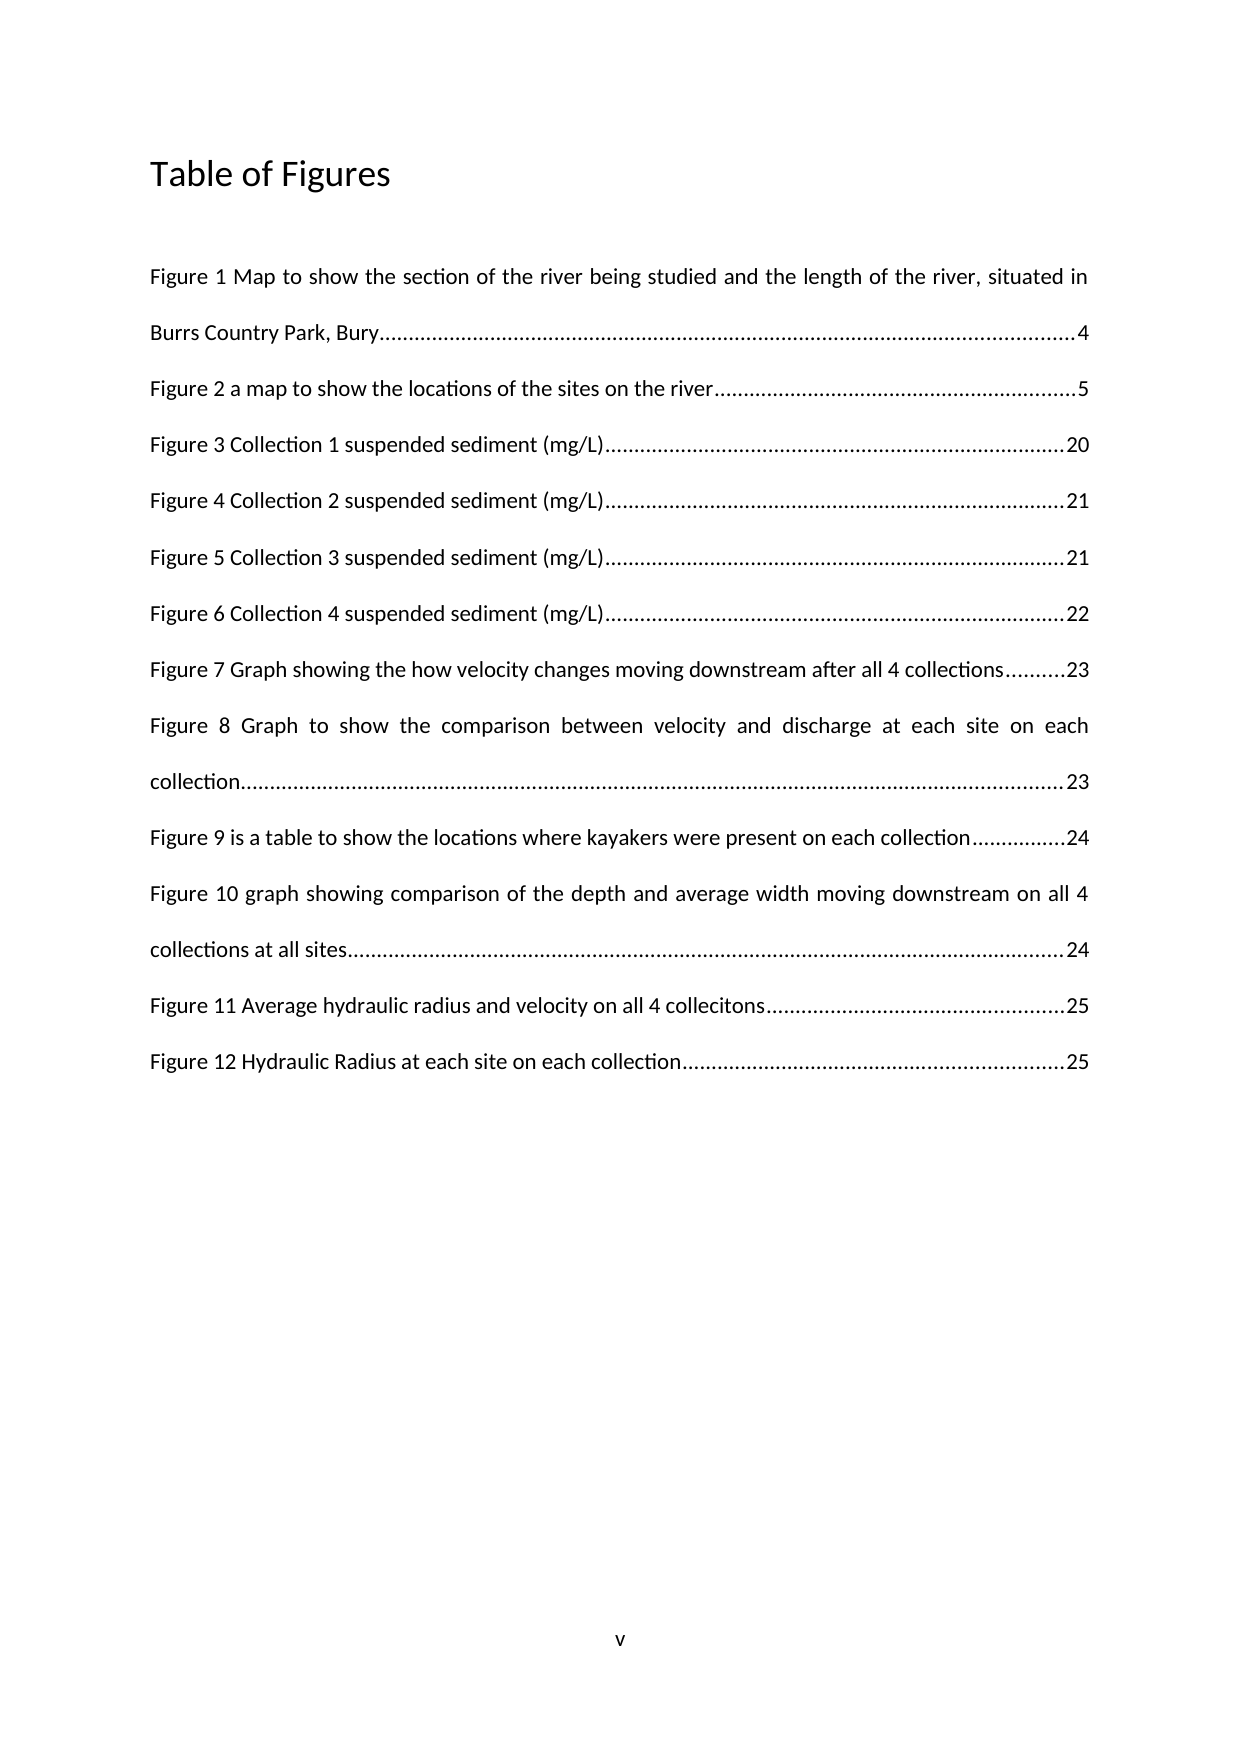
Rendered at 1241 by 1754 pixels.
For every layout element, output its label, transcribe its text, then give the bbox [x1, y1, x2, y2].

text Figure 11 Average hydraulic radius and velocity on all 4 collecitons 25 [150, 991, 1090, 1019]
text Figure 3 Collection 1 suspended sediment (mg/L) 20 [150, 431, 1090, 459]
text Figure 7 Graph showing the how velocity changes moving downstream after all 4 collections 23 [150, 655, 1090, 683]
text Figure 1 Map to show the section of the river being studied and the length of the river, situated in Burrs Country Park, Bury 4 [150, 262, 1090, 347]
text Figure 12 Hydraulic Radius at each site on each collection 25 [150, 1047, 1090, 1075]
text Figure 8 Graph to show the comparison between velocity and discharge at each site on each collection 23 [150, 711, 1090, 795]
text Figure 5 Collection 3 suspended sediment (mg/L) 21 [150, 543, 1090, 571]
text Figure 6 Collection 4 suspended sediment (mg/L) 22 [150, 599, 1090, 627]
text Figure 2 a map to show the locations of the sites on the river 5 [150, 374, 1090, 403]
text Figure 4 Collection 2 suspended sediment (mg/L) 21 [150, 487, 1090, 515]
text Figure 9 is a table to show the locations where kayakers were present on each collection 24 [150, 823, 1090, 851]
text Table of Figures [150, 150, 1090, 196]
text Figure 10 graph showing comparison of the depth and average width moving downstream on all 4 collections at all sites 24 [150, 879, 1090, 963]
